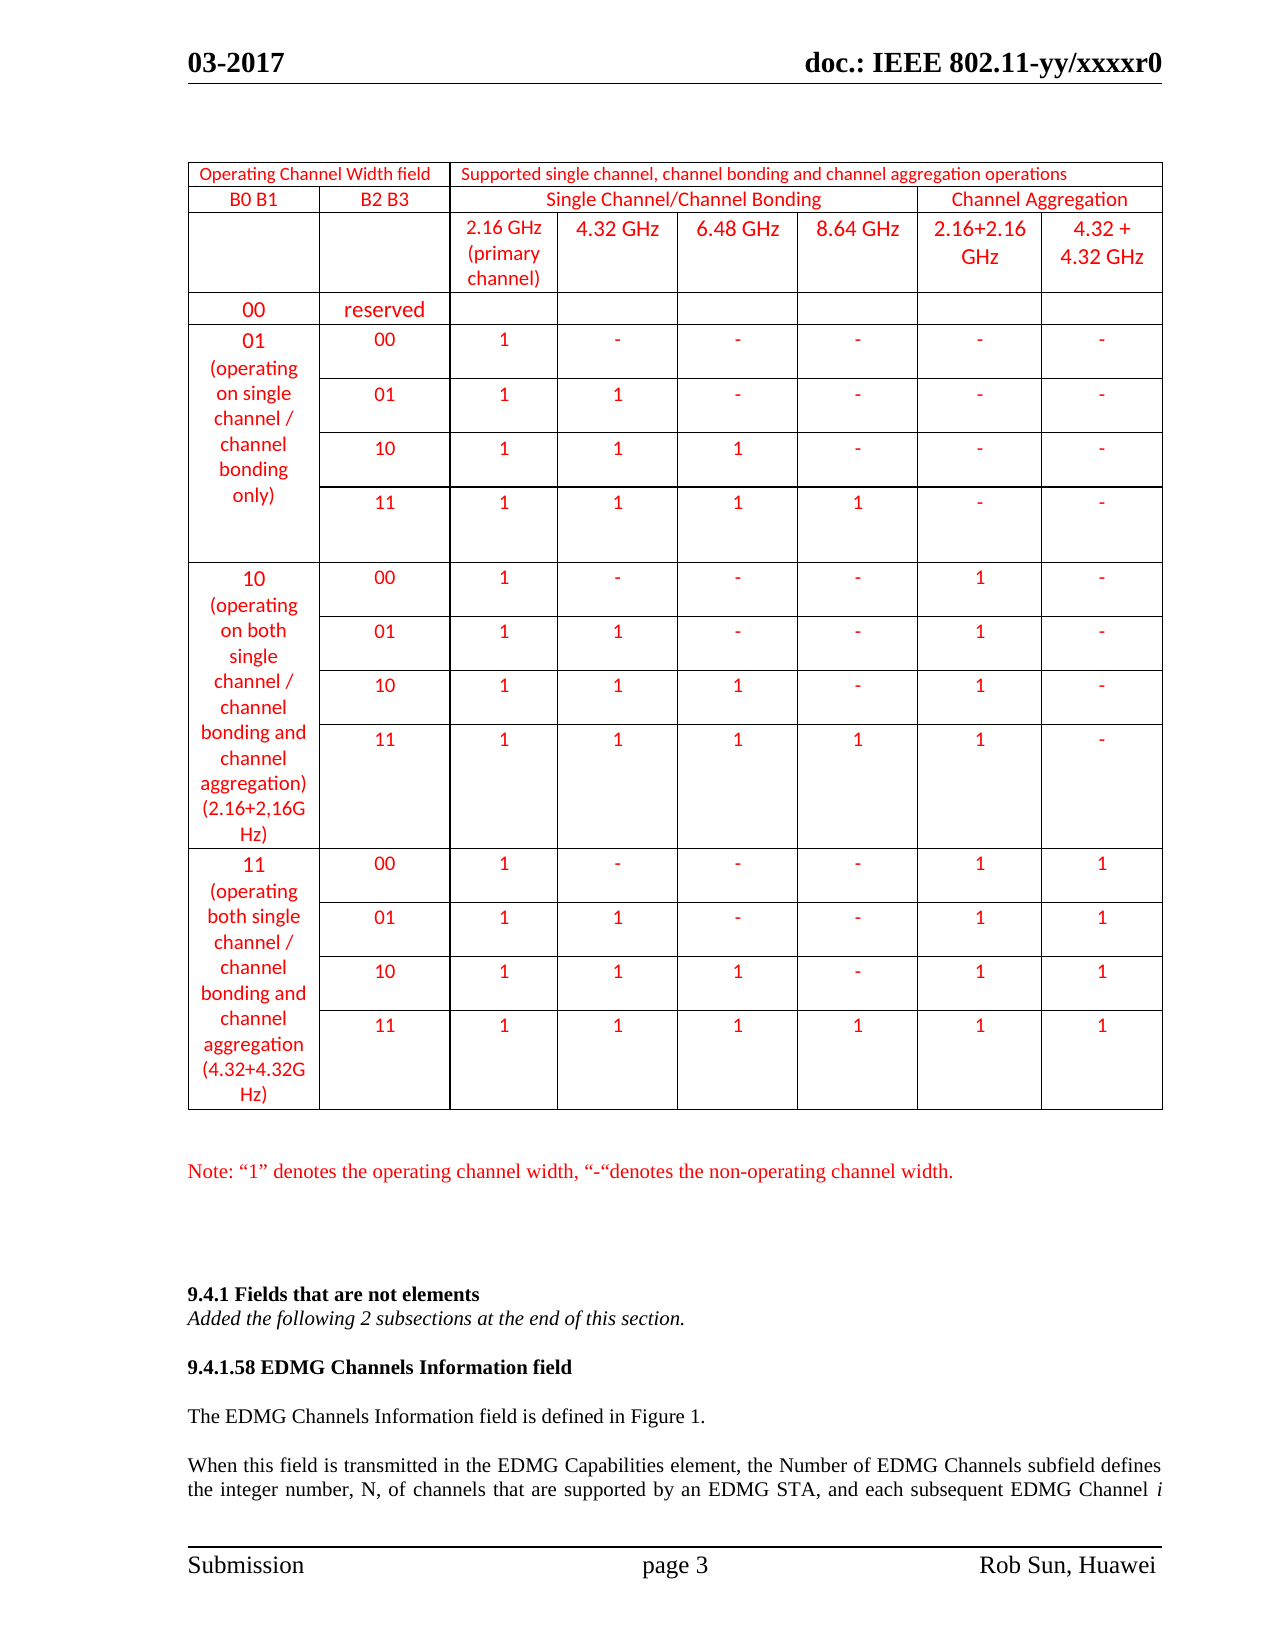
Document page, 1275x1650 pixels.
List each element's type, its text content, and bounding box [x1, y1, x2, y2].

table_cell 1 [558, 671, 677, 724]
table_cell 1 [558, 1011, 677, 1108]
table_cell Single Channel/Channel Bonding [451, 187, 917, 212]
text The EDMG Channels Information field is defined in Figure 1. [187, 1404, 1162, 1428]
table_cell - [918, 433, 1041, 486]
text Added the following 2 subsections at the end of this section. [187, 1306, 1162, 1330]
table_cell - [798, 671, 917, 724]
table_cell 4.32 + 4.32 GHz [1042, 213, 1162, 292]
table_cell 2.16+2.16 GHz [918, 213, 1041, 292]
table_cell 1 [918, 617, 1041, 670]
table_cell 1 [1042, 903, 1162, 956]
table_cell 10 [320, 433, 449, 486]
table_cell 1 [451, 325, 557, 378]
table_cell 01 [320, 903, 449, 956]
table_cell 4.32 GHz [558, 213, 677, 292]
table_cell 1 [798, 1011, 917, 1108]
table_cell - [1042, 617, 1162, 670]
table_cell - [558, 563, 677, 616]
table_cell - [558, 849, 677, 902]
table_cell - [1042, 725, 1162, 848]
table_cell 1 [558, 957, 677, 1010]
table_cell - [678, 563, 797, 616]
table_cell 10 [320, 671, 449, 724]
table_cell [320, 213, 449, 292]
table_cell - [798, 617, 917, 670]
table_cell - [678, 617, 797, 670]
table_cell 1 [798, 488, 917, 562]
table_cell [558, 293, 677, 324]
table_cell 11 [320, 1011, 449, 1108]
table_cell - [1042, 433, 1162, 486]
table_cell 1 [1042, 957, 1162, 1010]
table_cell - [798, 563, 917, 616]
table_header Operating Channel Width field [189, 163, 449, 186]
table_cell 1 [451, 433, 557, 486]
table_cell 11 [320, 725, 449, 848]
table_cell 10 [320, 957, 449, 1010]
table_cell - [678, 903, 797, 956]
table_cell [1042, 293, 1162, 324]
table_cell 6.48 GHz [678, 213, 797, 292]
table_cell 00 [320, 563, 449, 616]
table_cell 1 [918, 671, 1041, 724]
table_cell B0 B1 [189, 187, 319, 212]
table_cell 1 [451, 488, 557, 562]
table_cell 1 [1042, 1011, 1162, 1108]
table_cell - [798, 433, 917, 486]
table_cell 1 [558, 433, 677, 486]
table_cell 1 [451, 903, 557, 956]
table_cell 1 [918, 957, 1041, 1010]
table_cell 1 [918, 725, 1041, 848]
list 9.4.1 Fields that are not elements [187, 1282, 1162, 1306]
table_cell 1 [678, 671, 797, 724]
table_cell 1 [451, 563, 557, 616]
table_cell 1 [678, 957, 797, 1010]
table_cell - [1042, 379, 1162, 432]
table_cell 1 [558, 903, 677, 956]
table_cell 1 [451, 379, 557, 432]
table_cell 1 [798, 725, 917, 848]
text 9.4.1.58 EDMG Channels Information field [187, 1355, 1162, 1379]
table_cell 1 [678, 488, 797, 562]
table_cell 01 [320, 379, 449, 432]
table_cell - [798, 957, 917, 1010]
table_cell - [678, 379, 797, 432]
table_cell 1 [678, 1011, 797, 1108]
table_cell 8.64 GHz [798, 213, 917, 292]
table_cell - [798, 903, 917, 956]
table_cell 1 [451, 671, 557, 724]
table_cell - [558, 325, 677, 378]
table_cell 1 [678, 433, 797, 486]
table_cell - [798, 849, 917, 902]
table_cell 1 [918, 849, 1041, 902]
table_cell 1 [918, 1011, 1041, 1108]
table_cell 1 [1042, 849, 1162, 902]
table_cell 1 [918, 903, 1041, 956]
table_cell 1 [451, 849, 557, 902]
table_cell - [798, 379, 917, 432]
table_cell 11 [320, 488, 449, 562]
table_cell - [798, 325, 917, 378]
table_cell 10 (operating on both single channel / channel bonding and channel aggregation) (2.16+2,16GHz) [189, 563, 319, 848]
table_cell 1 [451, 617, 557, 670]
table_cell - [1042, 671, 1162, 724]
table_cell 01 [320, 617, 449, 670]
table_cell reserved [320, 293, 449, 324]
table_cell 1 [451, 957, 557, 1010]
table_header Supported single channel, channel bonding and channel aggregation operations [451, 163, 1162, 186]
table_cell 11 (operating both single channel / channel bonding and channel aggregation (4.32+4.32GHz) [189, 849, 319, 1108]
table_cell 01 (operating on single channel / channel bonding only) [189, 325, 319, 562]
table_cell - [1042, 563, 1162, 616]
table_cell 1 [558, 488, 677, 562]
table_cell - [678, 325, 797, 378]
table_cell 00 [320, 849, 449, 902]
table_cell 00 [189, 293, 319, 324]
table_cell B2 B3 [320, 187, 449, 212]
table_cell 1 [558, 617, 677, 670]
table_cell - [678, 849, 797, 902]
table_cell 1 [918, 563, 1041, 616]
table_cell 2.16 GHz (primary channel) [451, 213, 557, 292]
table_cell 1 [558, 725, 677, 848]
table_cell - [918, 379, 1041, 432]
table_cell [678, 293, 797, 324]
table_cell [451, 293, 557, 324]
table_cell Channel Aggregation [918, 187, 1162, 212]
table_cell - [1042, 488, 1162, 562]
table_cell [918, 293, 1041, 324]
table_cell - [1042, 325, 1162, 378]
table_cell 1 [678, 725, 797, 848]
table_cell 1 [558, 379, 677, 432]
table_cell - [918, 325, 1041, 378]
table_cell - [918, 488, 1041, 562]
table_cell 1 [451, 725, 557, 848]
table_cell [189, 213, 319, 292]
table_cell 00 [320, 325, 449, 378]
text Note: “1” denotes the operating channel width, “-“denotes the non-operating channel width. [187, 1159, 1162, 1183]
table_cell [798, 293, 917, 324]
table_cell 1 [451, 1011, 557, 1108]
